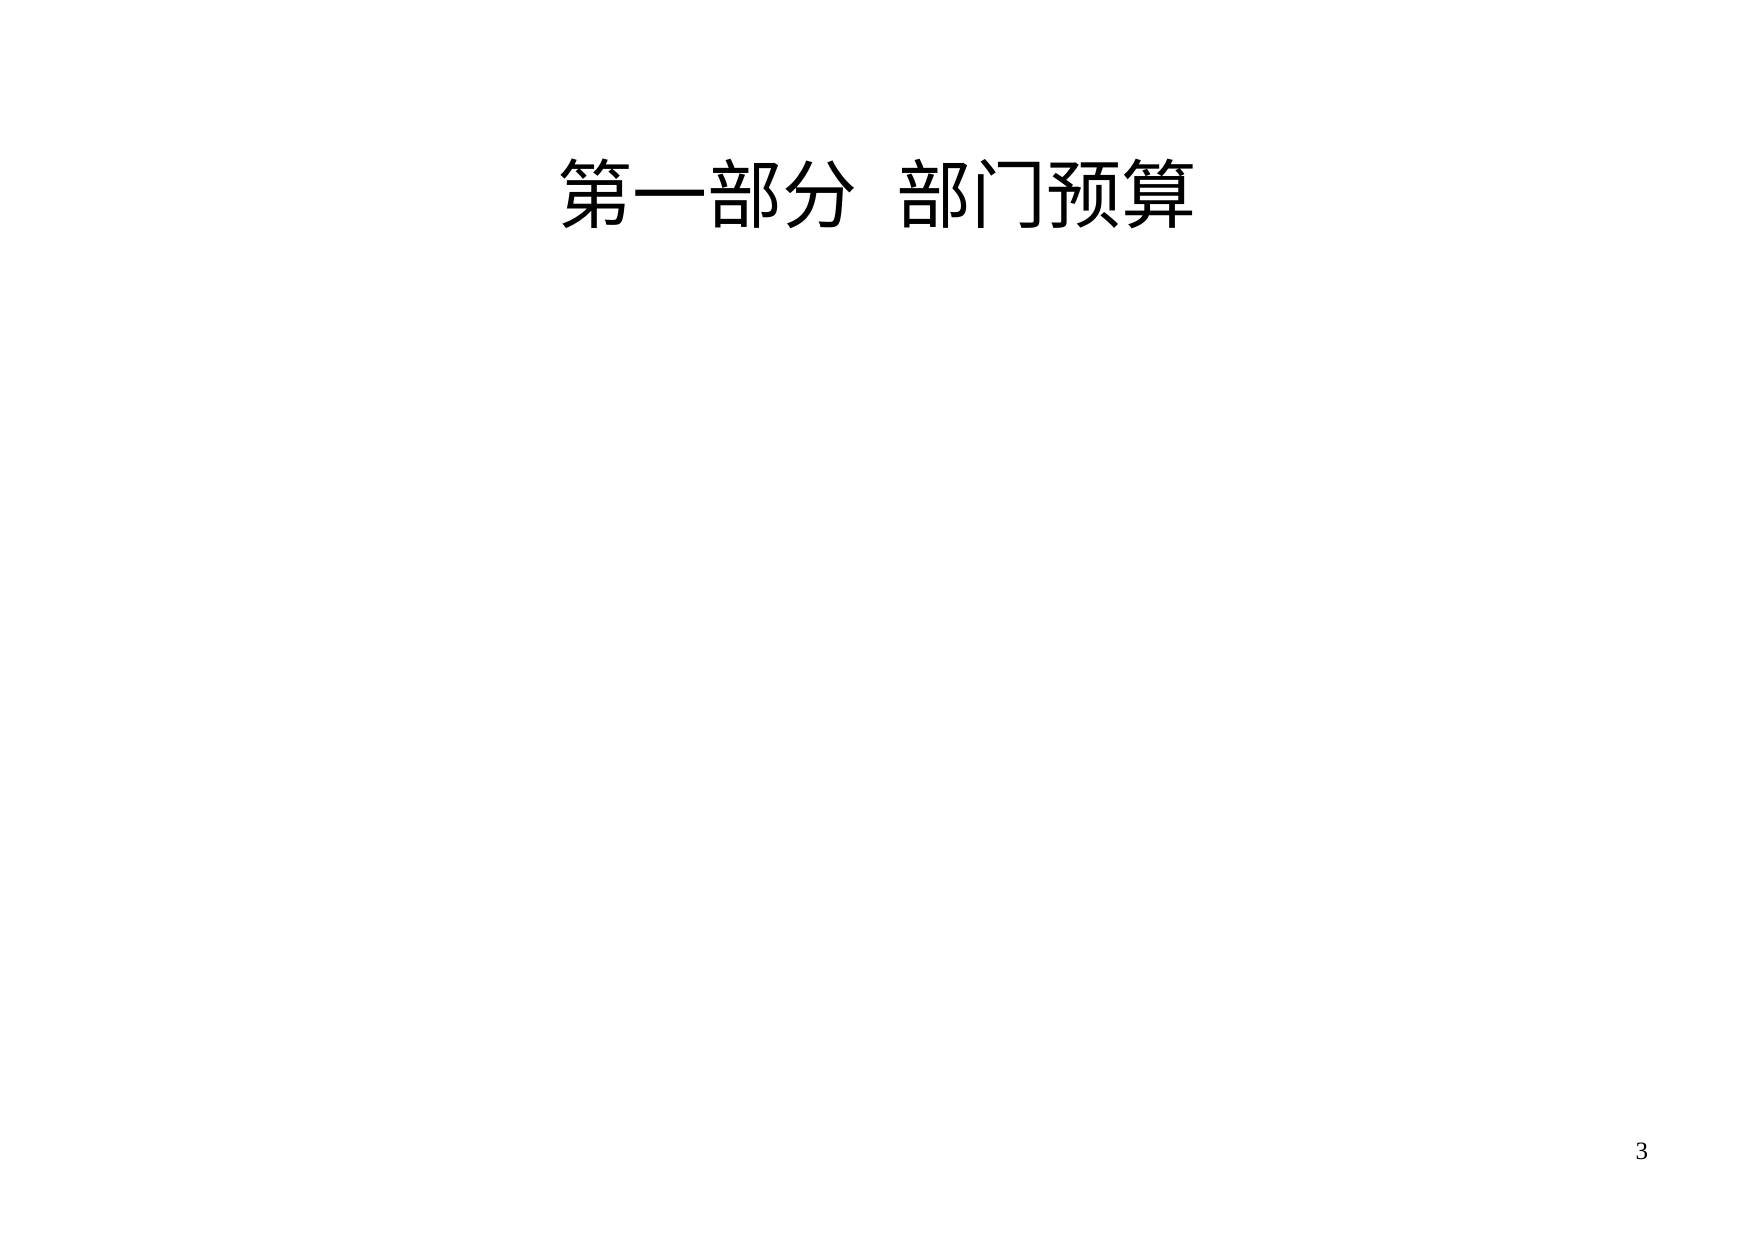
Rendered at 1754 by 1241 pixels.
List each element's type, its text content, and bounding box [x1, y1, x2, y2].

text 第一部分 部门预算 [106, 142, 1648, 244]
